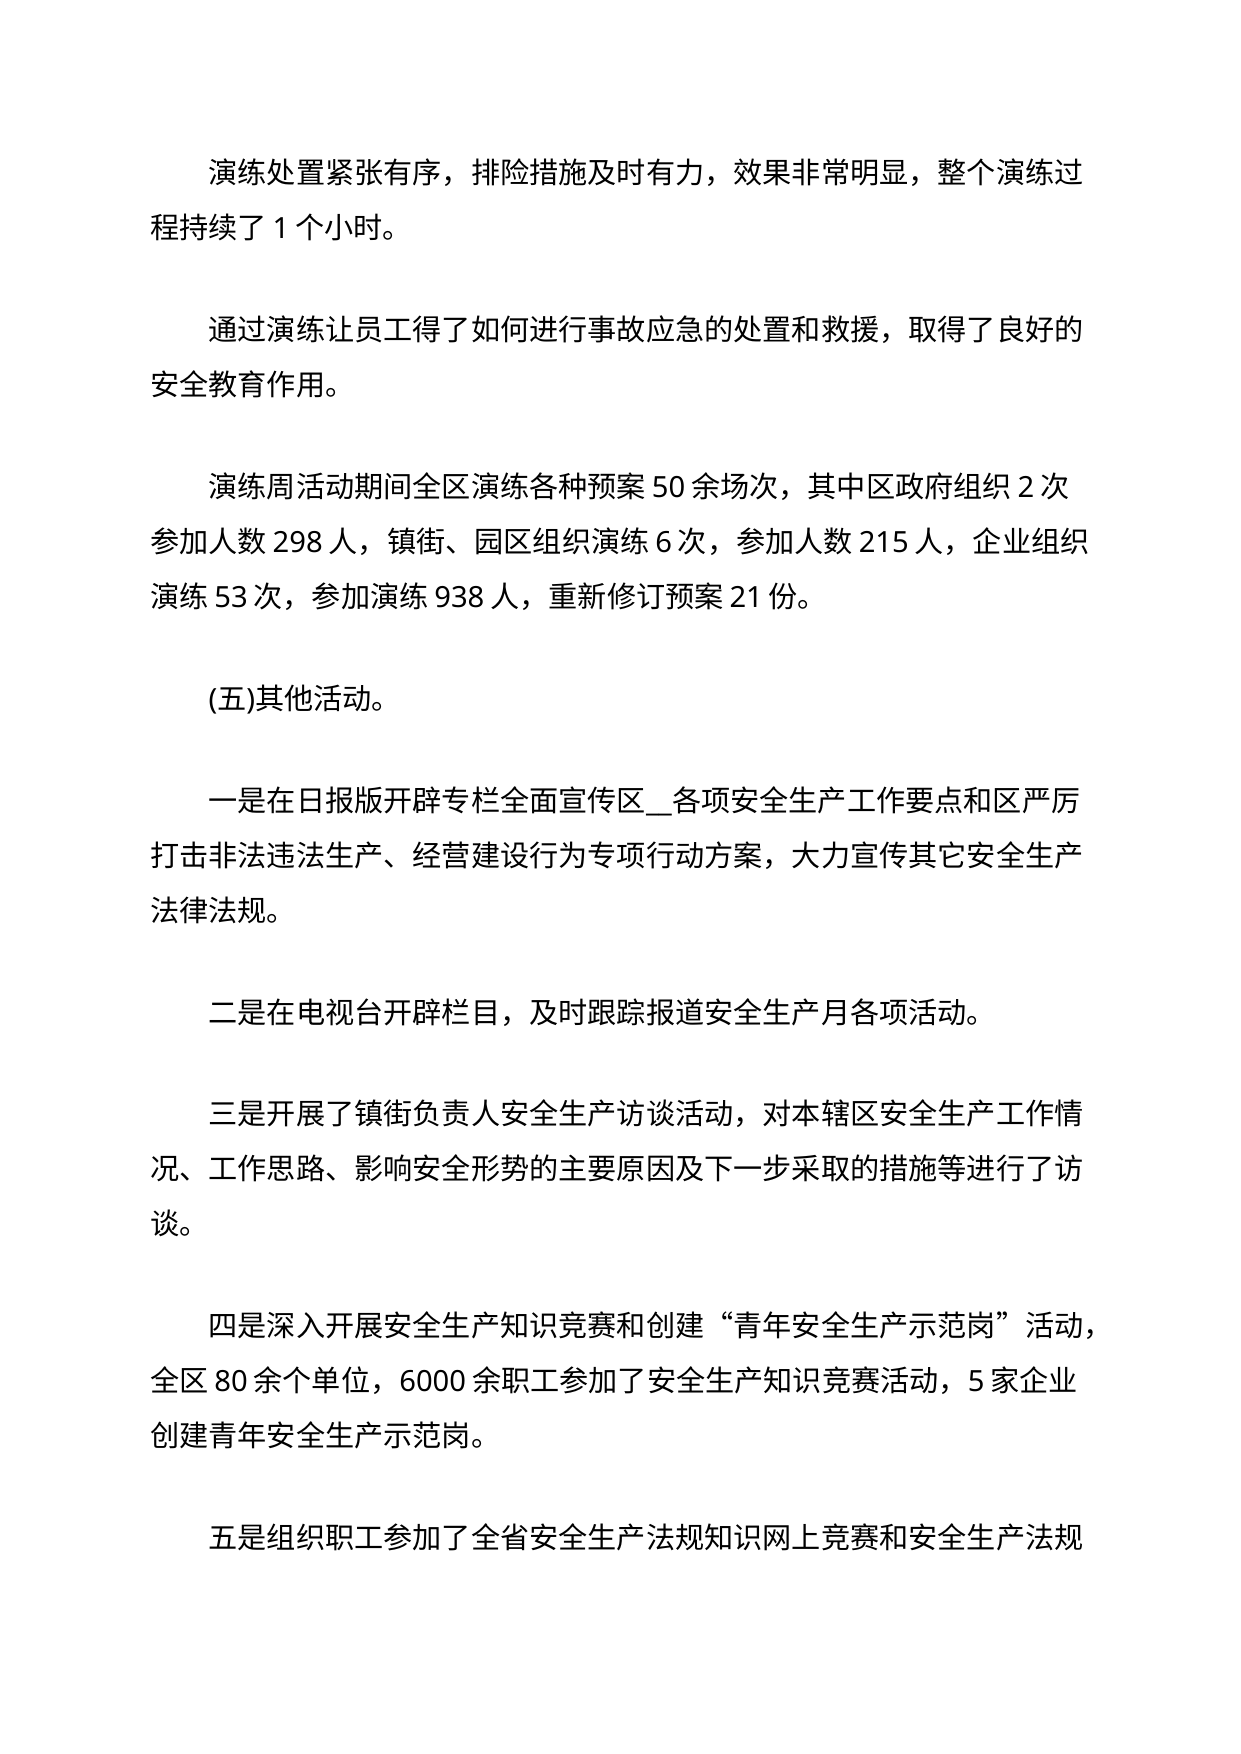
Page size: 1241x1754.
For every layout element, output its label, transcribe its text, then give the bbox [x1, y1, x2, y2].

text 二是在电视台开辟栏目，及时跟踪报道安全生产月各项活动。 [150, 989, 1090, 1031]
text 四是深入开展安全生产知识竞赛和创建“青年安全生产示范岗”活动，全区80余个单位，6000余职工参加了安全生产知识竞赛活动，5家企业创建青年安全生产示范岗。 [150, 1302, 1090, 1455]
text (五)其他活动。 [150, 676, 1090, 718]
text 演练处置紧张有序，排险措施及时有力，效果非常明显，整个演练过程持续了1个小时。 [150, 150, 1090, 247]
text 三是开展了镇街负责人安全生产访谈活动，对本辖区安全生产工作情况、工作思路、影响安全形势的主要原因及下一步采取的措施等进行了访谈。 [150, 1091, 1090, 1243]
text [150, 1514, 1090, 1556]
text 一是在日报版开辟专栏全面宣传区__各项安全生产工作要点和区严厉打击非法违法生产、经营建设行为专项行动方案，大力宣传其它安全生产法律法规。 [150, 777, 1090, 930]
text 演练周活动期间全区演练各种预案50余场次，其中区政府组织2次参加人数298人，镇街、园区组织演练6次，参加人数215人，企业组织演练53次，参加演练938人，重新修订预案21份。 [150, 463, 1090, 616]
text 通过演练让员工得了如何进行事故应急的处置和救援，取得了良好的安全教育作用。 [150, 307, 1090, 404]
